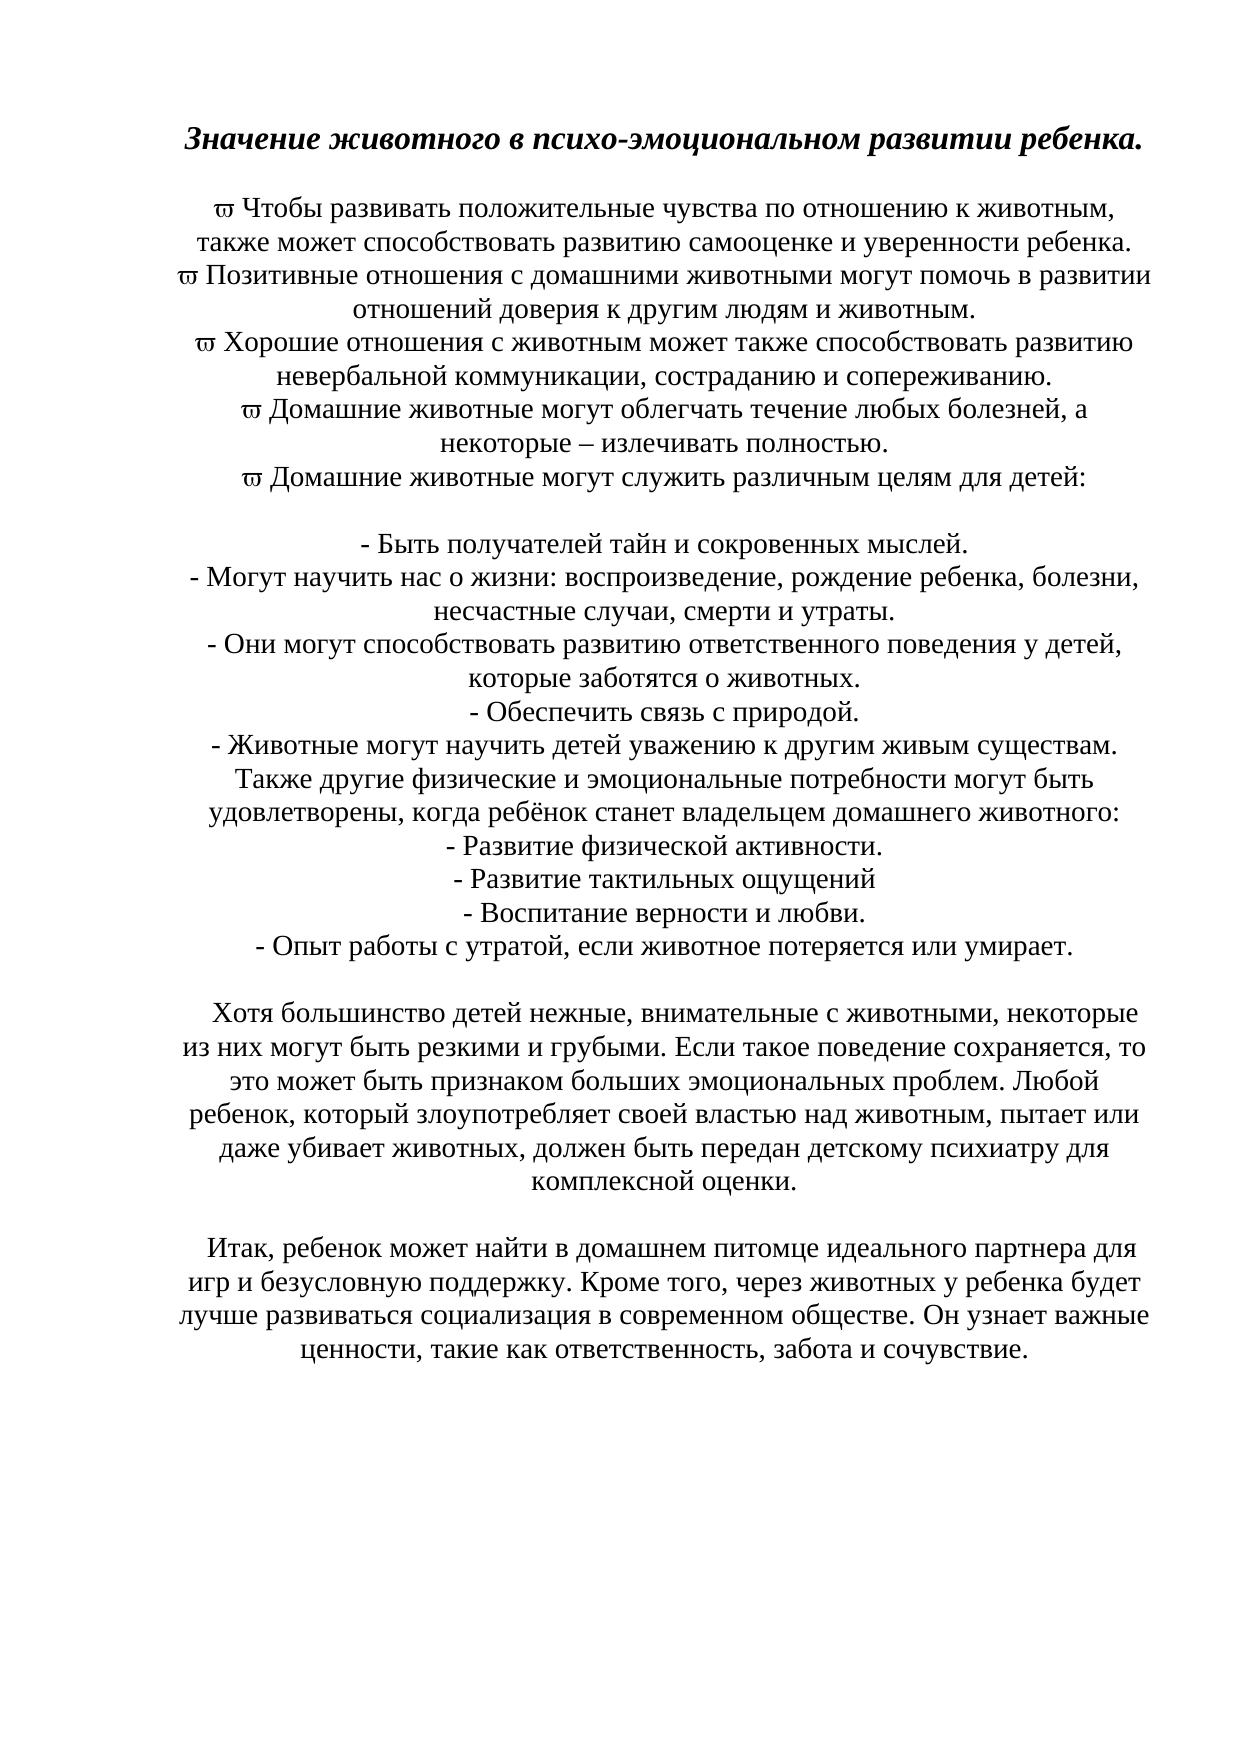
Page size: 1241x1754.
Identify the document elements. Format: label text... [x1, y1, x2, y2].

text Значение животного в психо-эмоциональном развитии ребенка. ϖ Чтобы развивать положительные чувства по отношению к животным, также может способствовать развитию самооценке и уверенности ребенка. ϖ Позитивные отношения с домашними животными могут помочь в развитии отношений доверия к другим людям и животным. ϖ Хорошие отношения с животным может также способствовать развитию невербальной коммуникации, состраданию и сопереживанию. ϖ Домашние животные могут облегчать течение любых болезней, а некоторые – излечивать полностью. ϖ Домашние животные могут служить различным целям для детей: - Быть получателей тайн и сокровенных мыслей. - Могут научить нас о жизни: воспроизведение, рождение ребенка, болезни, несчастные случаи, смерти и утраты. - Они могут способствовать развитию ответственного поведения у детей, которые заботятся о животных. - Обеспечить связь с природой. - Животные могут научить детей уважению к другим живым существам. Также другие физические и эмоциональные потребности могут быть удовлетворены, когда ребёнок станет владельцем домашнего животного: - Развитие физической активности. - Развитие тактильных ощущений - Воспитание верности и любви. - Опыт работы с утратой, если животное потеряется или умирает. Хотя большинство детей нежные, внимательные с животными, некоторые из них могут быть резкими и грубыми. Если такое поведение сохраняется, то это может быть признаком больших эмоциональных проблем. Любой ребенок, который злоупотребляет своей властью над животным, пытает или даже убивает животных, должен быть передан детскому психиатру для комплексной оценки. Итак, ребенок может найти в домашнем питомце идеального партнера для игр и безусловную поддержку. Кроме того, через животных у ребенка будет лучше развиваться социализация в современном обществе. Он узнает важные ценности, такие как ответственность, забота и сочувствие. [177, 118, 1152, 1364]
